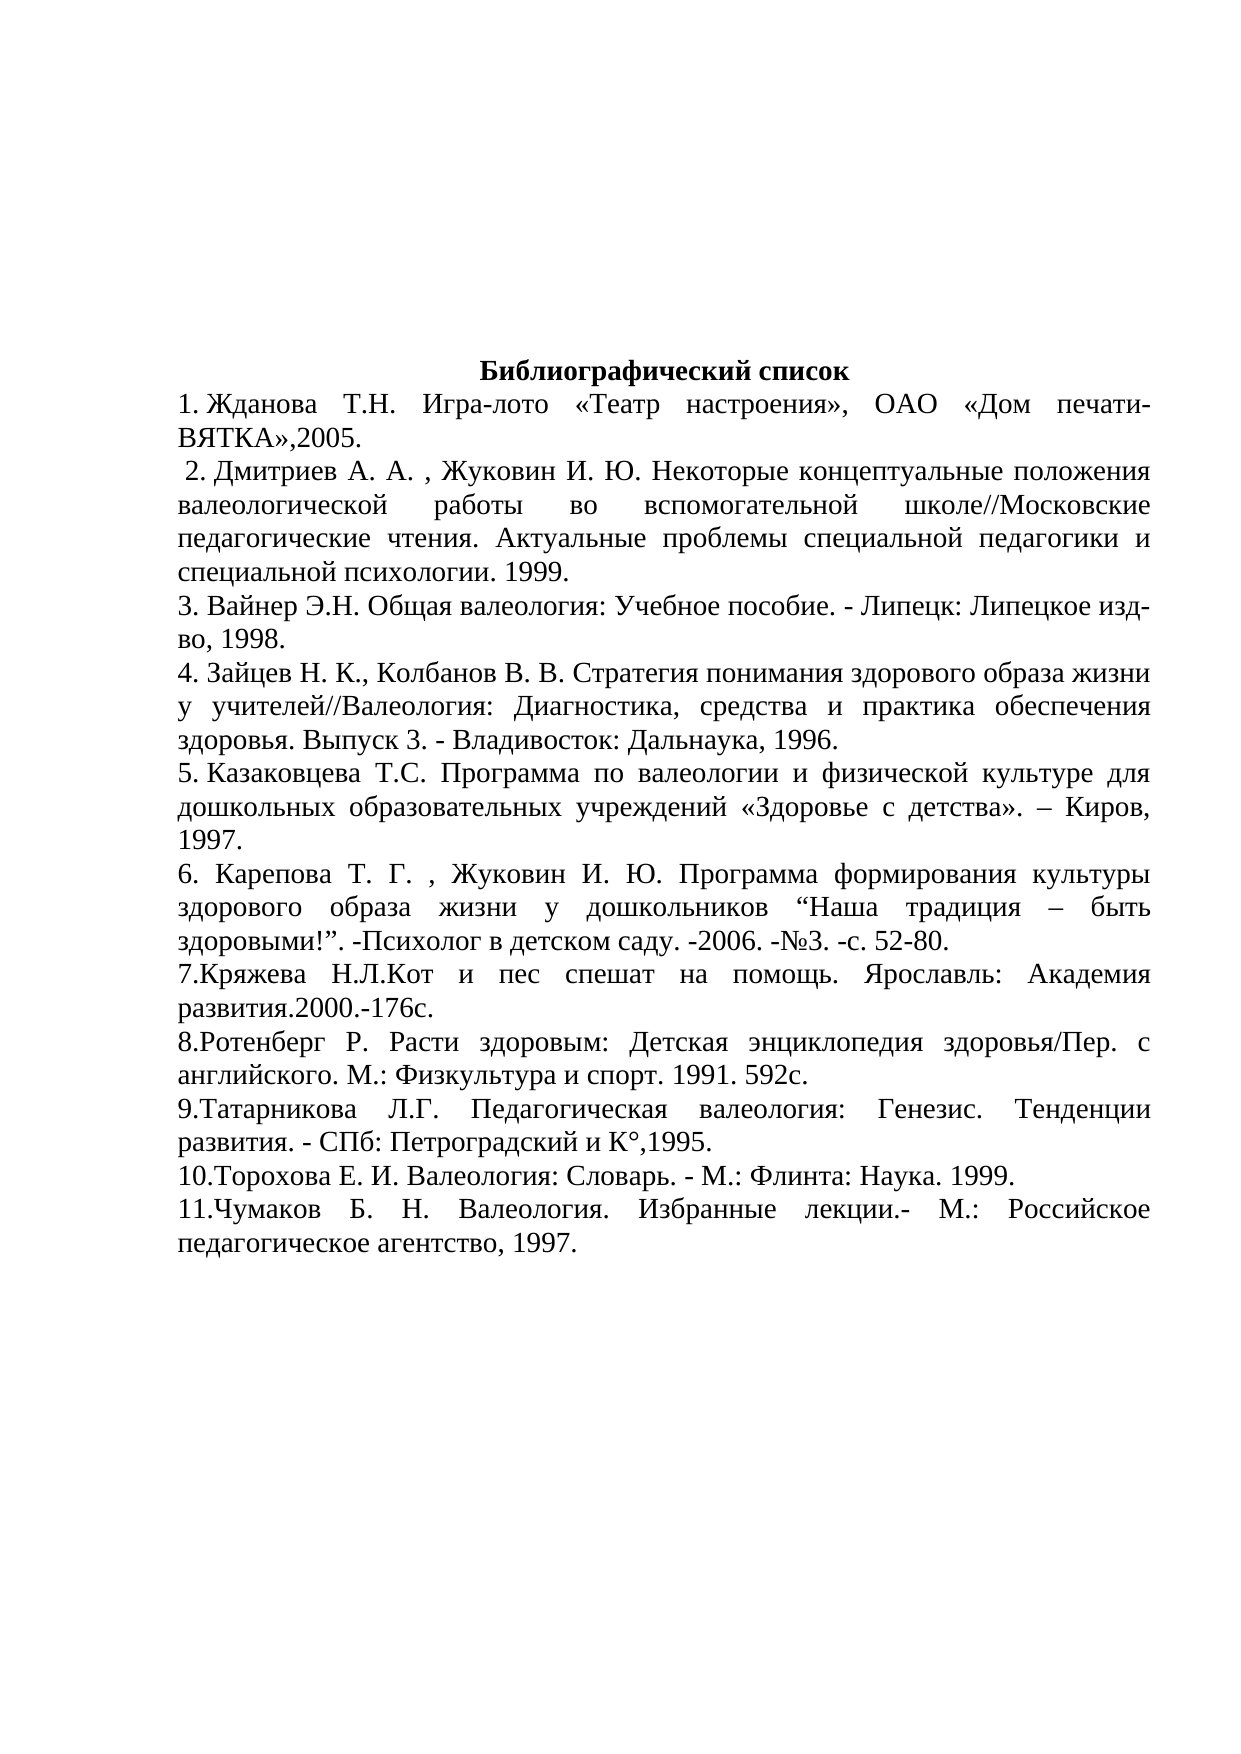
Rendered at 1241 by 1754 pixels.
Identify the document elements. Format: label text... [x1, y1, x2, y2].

text 8.Ротенберг Р. Расти здоровым: Детская энциклопедия здоровья/Пер. с английского. М.: Физкультура и спорт. 1991. 592с. [177, 1024, 1152, 1091]
text 10.Торохова Е. И. Валеология: Словарь. - М.: Флинта: Наука. 1999. [177, 1158, 1152, 1191]
text 2. Дмитриев А. А. , Жуковин И. Ю. Некоторые концептуальные положения валеологической работы во вспомогательной школе//Московские педагогические чтения. Актуальные проблемы специальной педагогики и специальной психологии. 1999. [177, 453, 1152, 588]
text Библиографический список [177, 353, 1152, 386]
text 4. Зайцев Н. К., Колбанов В. В. Стратегия понимания здорового образа жизни у учителей//Валеология: Диагностика, средства и практика обеспечения здоровья. Выпуск 3. - Владивосток: Дальнаука, 1996. [177, 655, 1152, 755]
text 3. Вайнер Э.Н. Общая валеология: Учебное пособие. - Липецк: Липецкое изд-во, 1998. [177, 588, 1152, 655]
text 9.Татарникова Л.Г. Педагогическая валеология: Генезис. Тенденции развития. - СПб: Петроградский и К°,1995. [177, 1091, 1152, 1158]
text 6. Карепова Т. Г. , Жуковин И. Ю. Программа формирования культуры здорового образа жизни у дошкольников “Наша традиция – быть здоровыми!”. -Психолог в детском саду. -2006. -№3. -с. 52-80. [177, 856, 1152, 957]
text 11.Чумаков Б. Н. Валеология. Избранные лекции.- М.: Российское педагогическое агентство, 1997. [177, 1191, 1152, 1258]
text 1. Жданова Т.Н. Игра-лото «Театр настроения», ОАО «Дом печати-ВЯТКА»,2005. [177, 386, 1152, 453]
text 7.Кряжева Н.Л.Кот и пес спешат на помощь. Ярославль: Академия развития.2000.-176с. [177, 957, 1152, 1024]
text 5. Казаковцева Т.С. Программа по валеологии и физической культуре для дошкольных образовательных учреждений «Здоровье с детства». – Киров, 1997. [177, 755, 1152, 856]
